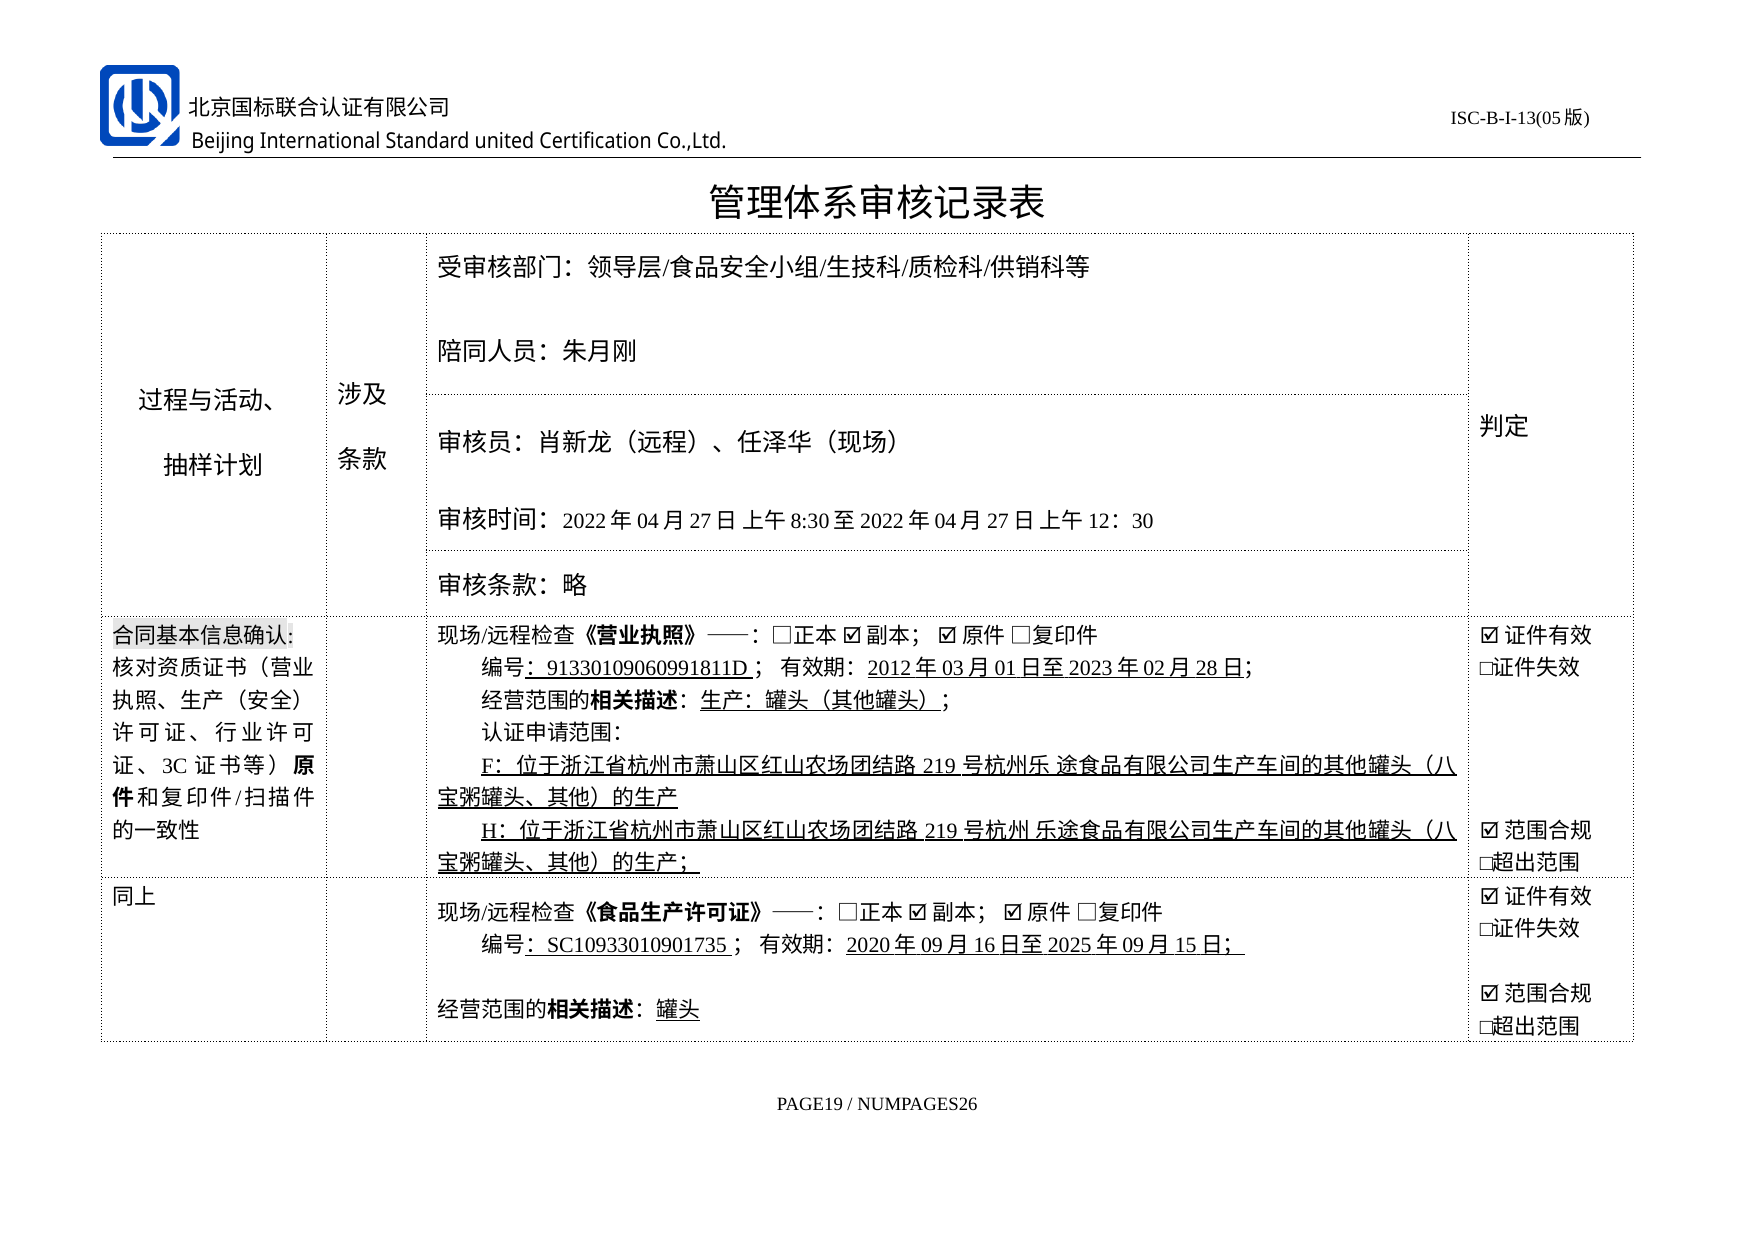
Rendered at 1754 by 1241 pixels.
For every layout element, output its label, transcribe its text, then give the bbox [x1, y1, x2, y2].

table_cell 审核员：肖新龙（远程）、任泽华（现场） 审核时间：2022年04月27日 上午8:30至2022年04月27日 上午12：30 [426, 394, 1468, 550]
table_cell 审核条款：略 [426, 550, 1468, 616]
table_cell [326, 616, 426, 877]
table_header 判定 [1468, 233, 1633, 616]
picture [100, 65, 180, 146]
table_header 受审核部门：领导层/食品安全小组/生技科/质检科/供销科等 陪同人员：朱月刚 [426, 233, 1468, 394]
table_cell 现场/远程检查《营业执照》——：□正本 副本； 原件 □复印件 编号：91330109060991811D ； 有效期：2012年03月01日至2023年02月28日； 经营范围的相关描述：生产：罐头（其他罐头）； 认证申请范围： F：位于浙江省杭州市萧山区红山农场团结路 219 号杭州乐 途食品有限公司生产车间的其他罐头（八宝粥罐头、其他）的生产 H：位于浙江省杭州市萧山区红山农场团结路 219 号杭州 乐途食品有限公司生产车间的其他罐头（八宝粥罐头、其他）的生产； [426, 616, 1468, 877]
table_header 过程与活动、 抽样计划 [101, 233, 326, 616]
table_cell 合同基本信息确认: 核对资质证书（营业执照、生产（安全）许可证、行业许可证、3C证书等）原件和复印件/扫描件的一致性 [101, 616, 326, 877]
table_cell [326, 877, 426, 1041]
table_cell 现场/远程检查《食品生产许可证》——：□正本 副本； 原件 □复印件 编号：SC10933010901735 ； 有效期：2020年09月16日至2025年09月15日； 经营范围的相关描述：罐头 [426, 877, 1468, 1041]
table_cell 同上 [101, 877, 326, 1041]
text 管理体系审核记录表 [112, 167, 1641, 232]
table_cell 证件有效 □证件失效 范围合规 □超出范围 [1468, 616, 1633, 877]
table_header 涉及 条款 [326, 233, 426, 616]
table_cell 证件有效 □证件失效 范围合规 □超出范围 [1468, 877, 1633, 1041]
